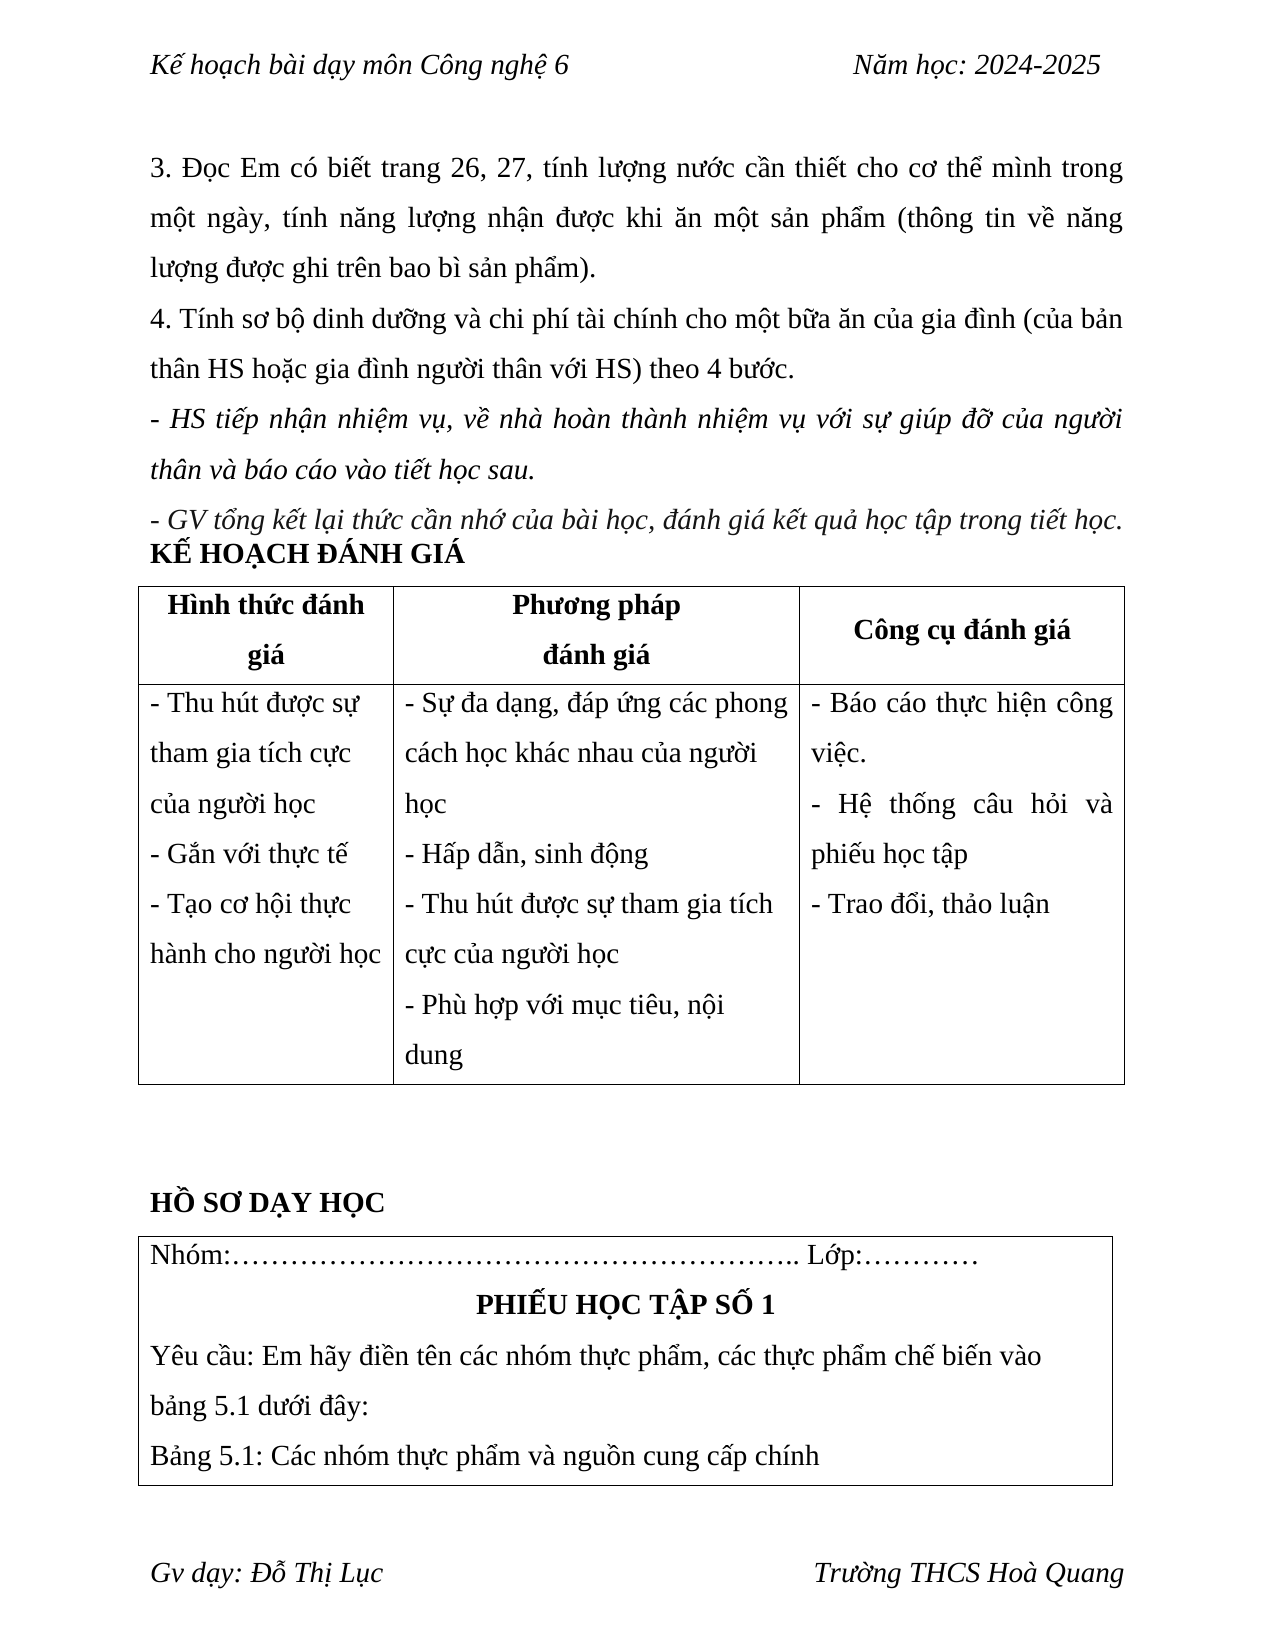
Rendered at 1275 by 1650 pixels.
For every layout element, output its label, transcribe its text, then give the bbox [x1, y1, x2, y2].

table_cell - Sự đa dạng, đáp ứng các phong cách học khác nhau của người học - Hấp dẫn, sinh động - Thu hút được sự tham gia tích cực của người học - Phù hợp với mục tiêu, nội dung [394, 685, 799, 1084]
text - GV tổng kết lại thức cần nhớ của bài học, đánh giá kết quả học tập trong tiết học. [150, 502, 1125, 536]
table_cell - Thu hút được sự tham gia tích cực của người học - Gắn với thực tế - Tạo cơ hội thực hành cho người học [139, 685, 393, 1084]
text 3. Đọc Em có biết trang 26, 27, tính lượng nước cần thiết cho cơ thể mình trong một ngày, tính năng lượng nhận được khi ăn một sản phẩm (thông tin về năng lượng được ghi trên bao bì sản phẩm). [150, 150, 1125, 284]
table_header Công cụ đánh giá [800, 587, 1124, 684]
text HỒ SƠ DẠY HỌC [150, 1186, 1125, 1219]
text KẾ HOẠCH ĐÁNH GIÁ [150, 536, 1125, 569]
table_header Phương pháp đánh giá [394, 587, 799, 684]
table_cell - Báo cáo thực hiện công việc. - Hệ thống câu hỏi và phiếu học tập - Trao đổi, thảo luận [800, 685, 1124, 1084]
text - HS tiếp nhận nhiệm vụ, về nhà hoàn thành nhiệm vụ với sự giúp đỡ của người thân và báo cáo vào tiết học sau. [150, 402, 1125, 485]
text 4. Tính sơ bộ dinh dưỡng và chi phí tài chính cho một bữa ăn của gia đình (của bản thân HS hoặc gia đình người thân với HS) theo 4 bước. [150, 301, 1125, 385]
table_header Hình thức đánh giá [139, 587, 393, 684]
